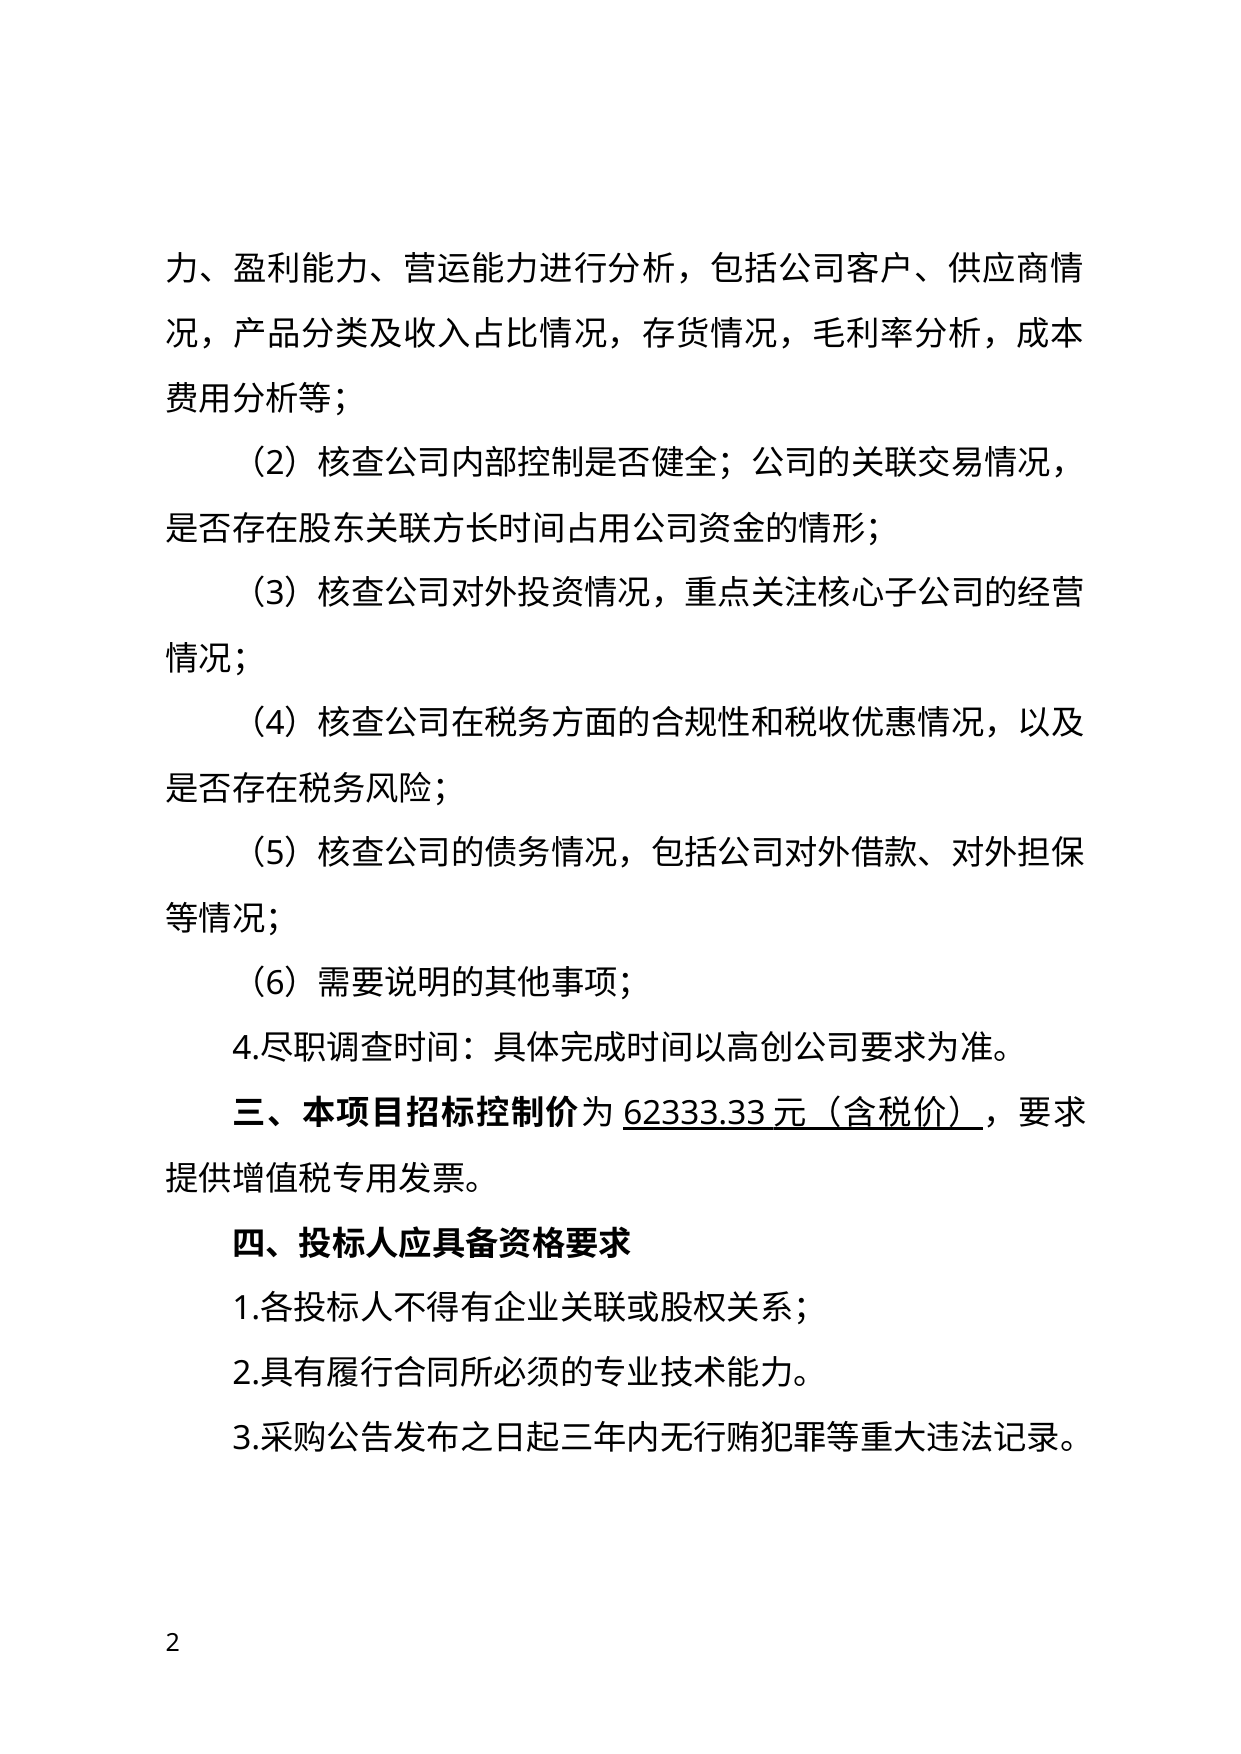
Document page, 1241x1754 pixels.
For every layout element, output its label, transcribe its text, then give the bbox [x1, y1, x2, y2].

list 4.尽职调查时间：具体完成时间以高创公司要求为准。 [165, 1013, 1087, 1078]
list （2）核查公司内部控制是否健全；公司的关联交易情况，是否存在股东关联方长时间占用公司资金的情形； [165, 428, 1087, 558]
list （5）核查公司的债务情况，包括公司对外借款、对外担保等情况； [165, 818, 1087, 948]
list 四、投标人应具备资格要求 [165, 1208, 1087, 1273]
list 2.具有履行合同所必须的专业技术能力。 [165, 1338, 1087, 1403]
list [165, 233, 1087, 428]
list （3）核查公司对外投资情况，重点关注核心子公司的经营情况； [165, 558, 1087, 688]
list （6）需要说明的其他事项； [165, 948, 1087, 1013]
list 1.各投标人不得有企业关联或股权关系； [165, 1273, 1087, 1338]
list 三、本项目招标控制价为62333.33元（含税价），要求提供增值税专用发票。 [165, 1078, 1087, 1208]
list 3.采购公告发布之日起三年内无行贿犯罪等重大违法记录。 [165, 1403, 1087, 1468]
list （4）核查公司在税务方面的合规性和税收优惠情况，以及是否存在税务风险； [165, 688, 1087, 818]
